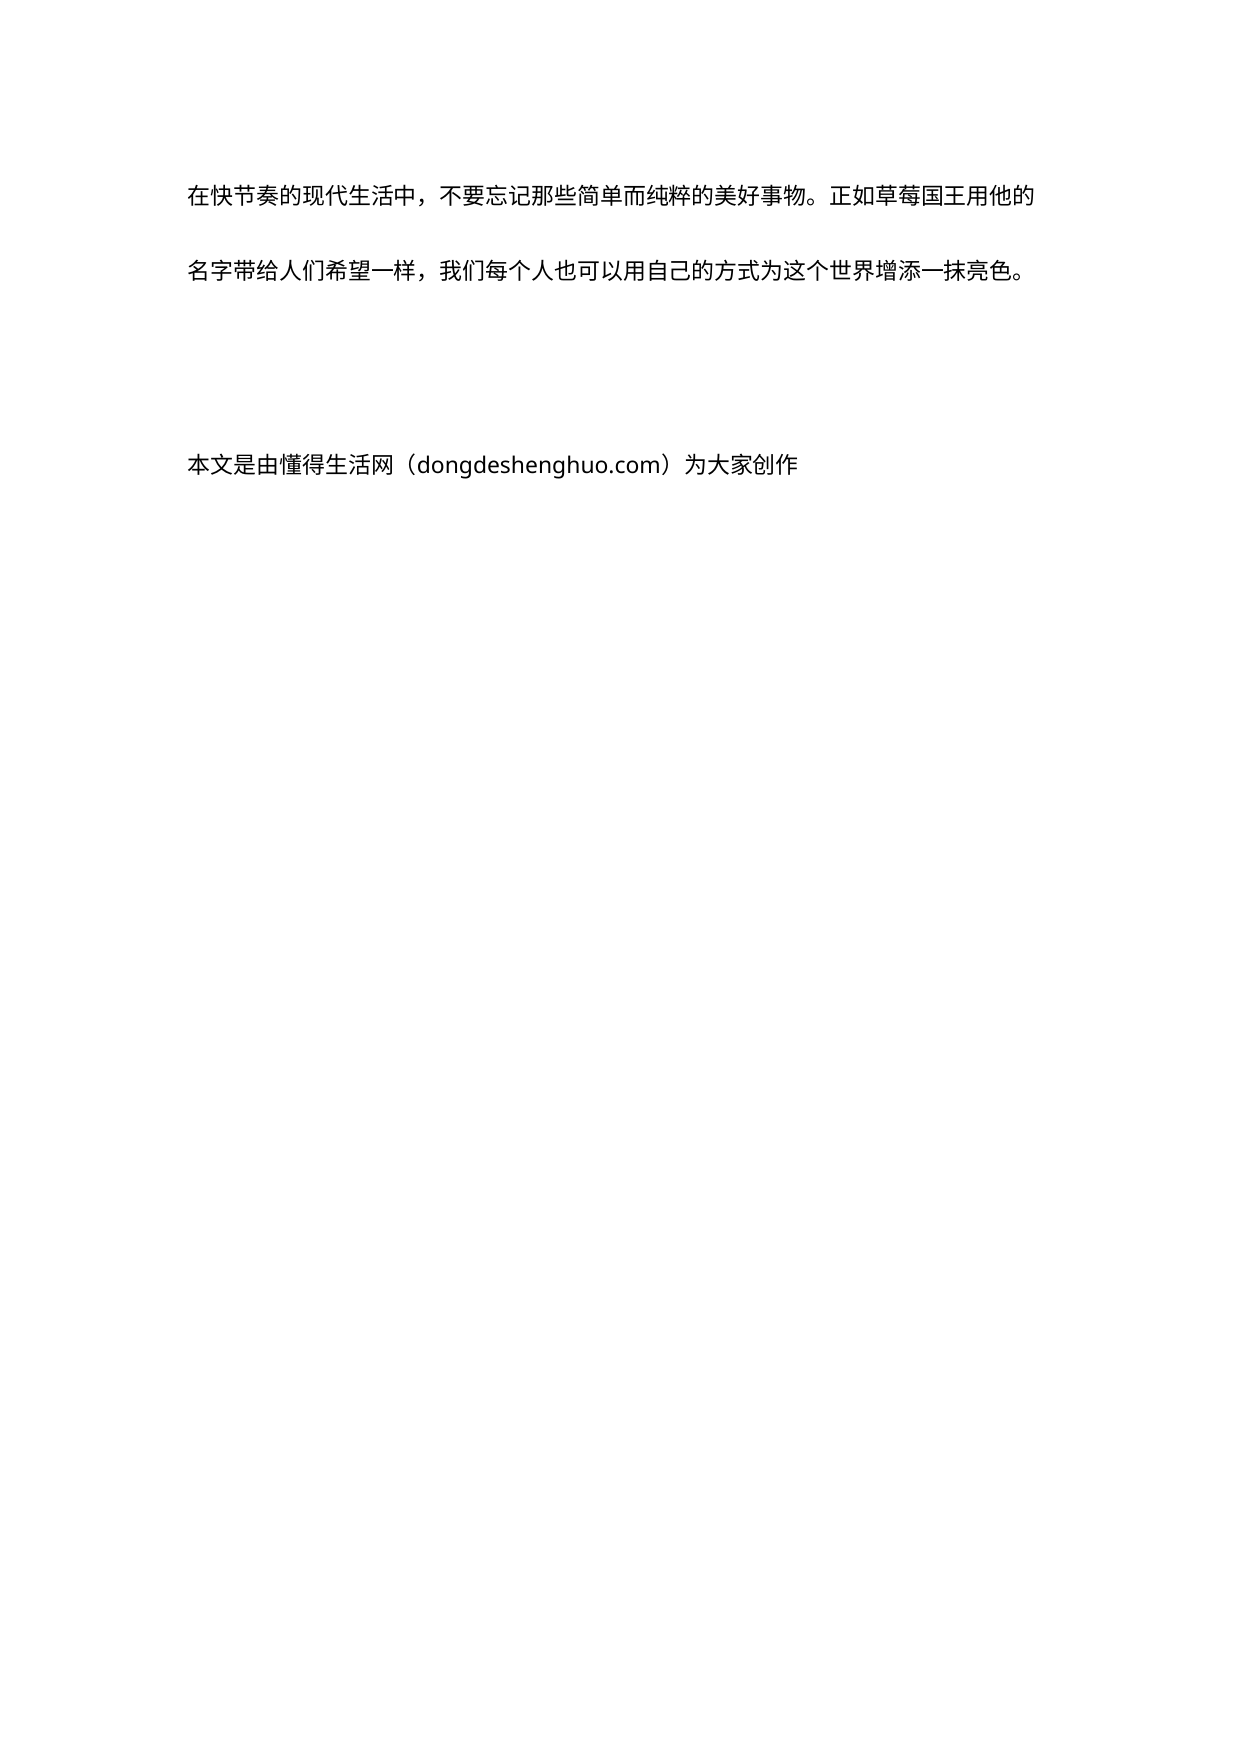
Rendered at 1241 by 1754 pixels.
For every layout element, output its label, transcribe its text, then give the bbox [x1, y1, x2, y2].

text 本文是由懂得生活网（dongdeshenghuo.com）为大家创作 [187, 431, 1053, 496]
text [187, 162, 1053, 302]
